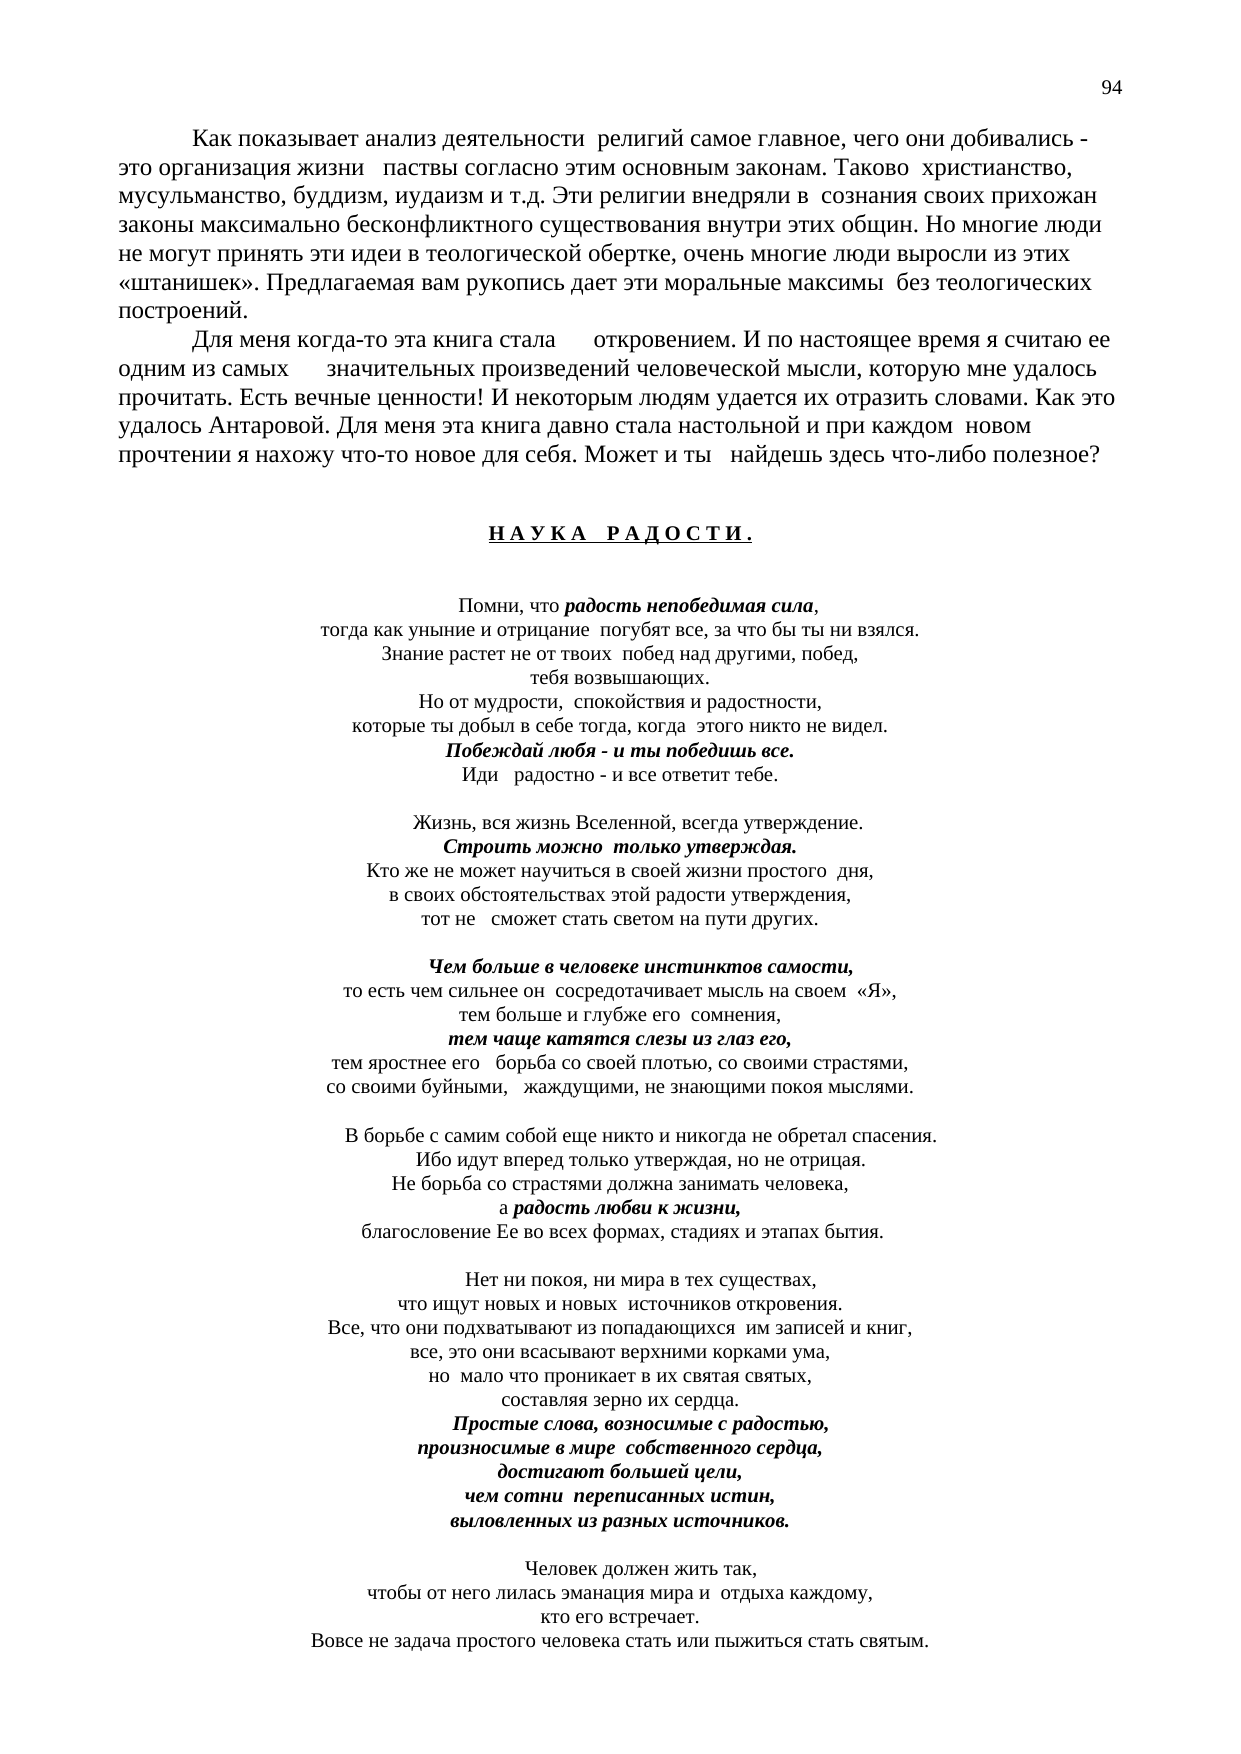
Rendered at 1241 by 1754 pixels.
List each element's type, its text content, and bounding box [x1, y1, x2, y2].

text Для меня когда-то эта книга стала откровением. И по настоящее время я считаю ее одним из самых значительных произведений человеческой мысли, которую мне удалось прочитать. Есть вечные ценности! И некоторым людям удается их отразить словами. Как это удалось Антаровой. Для меня эта книга давно стала настольной и при каждом новом прочтении я нахожу что-то новое для себя. Может и ты найдешь здесь что-либо полезное? [118, 324, 1122, 468]
text произносимые в мире собственного сердца, [118, 1435, 1122, 1459]
text Н А У К А Р А Д О С Т И . [118, 521, 1122, 545]
text тем больше и глубже его сомнения, [118, 1002, 1122, 1026]
text что ищут новых и новых источников откровения. [118, 1291, 1122, 1315]
text которые ты добыл в себе тогда, когда этого никто не видел. [118, 713, 1122, 737]
text Побеждай любя - и ты победишь все. [118, 737, 1122, 762]
text Знание растет не от твоих побед над другими, побед, [118, 641, 1122, 665]
text Иди радостно - и все ответит тебе. [118, 762, 1122, 786]
text составляя зерно их сердца. [118, 1387, 1122, 1411]
text кто его встречает. [118, 1604, 1122, 1628]
text Не борьба со страстями должна занимать человека, [118, 1171, 1122, 1195]
text достигают большей цели, [118, 1459, 1122, 1483]
text в своих обстоятельствах этой радости утверждения, [118, 882, 1122, 906]
text Простые слова, возносимые с радостью, [118, 1411, 1122, 1435]
text тогда как уныние и отрицание погубят все, за что бы ты ни взялся. [118, 617, 1122, 641]
text все, это они всасывают верхними корками ума, [118, 1339, 1122, 1363]
text Чем больше в человеке инстинктов самости, [118, 954, 1122, 978]
text но мало что проникает в их святая святых, [118, 1363, 1122, 1387]
text тем чаще катятся слезы из глаз его, [118, 1026, 1122, 1050]
text со своими буйными, жаждущими, не знающими покоя мыслями. [118, 1074, 1122, 1098]
text тем яростнее его борьба со своей плотью, со своими страстями, [118, 1050, 1122, 1074]
text то есть чем сильнее он сосредотачивает мысль на своем «Я», [118, 978, 1122, 1002]
text а радость любви к жизни, [118, 1195, 1122, 1219]
text тот не сможет стать светом на пути других. [118, 906, 1122, 930]
text чтобы от него лилась эманация мира и отдыха каждому, [118, 1580, 1122, 1604]
text В борьбе с самим собой еще никто и никогда не обретал спасения. [118, 1122, 1122, 1147]
text Помни, что радость непобедимая сила, [118, 593, 1122, 617]
text Но от мудрости, спокойствия и радостности, [118, 689, 1122, 713]
text Жизнь, вся жизнь Вселенной, всегда утверждение. [118, 810, 1122, 834]
text Строить можно только утверждая. [118, 834, 1122, 858]
text Вовсе не задача простого человека стать или пыжиться стать святым. [118, 1628, 1122, 1652]
text Как показывает анализ деятельности религий самое главное, чего они добивались - это организация жизни паствы согласно этим основным законам. Таково христианство, мусульманство, буддизм, иудаизм и т.д. Эти религии внедряли в сознания своих прихожан законы максимально бесконфликтного существования внутри этих общин. Но многие люди не могут принять эти идеи в теологической обертке, очень многие люди выросли из этих «штанишек». Предлагаемая вам рукопись дает эти моральные максимы без теологических построений. [118, 123, 1122, 324]
text благословение Ее во всех формах, стадиях и этапах бытия. [118, 1219, 1122, 1243]
text чем сотни переписанных истин, [118, 1483, 1122, 1507]
text тебя возвышающих. [118, 665, 1122, 689]
text Все, что они подхватывают из попадающихся им записей и книг, [118, 1315, 1122, 1339]
text Человек должен жить так, [118, 1556, 1122, 1580]
text Кто же не может научиться в своей жизни простого дня, [118, 858, 1122, 882]
text Нет ни покоя, ни мира в тех существах, [118, 1267, 1122, 1291]
text Ибо идут вперед только утверждая, но не отрицая. [118, 1147, 1122, 1171]
text выловленных из разных источников. [118, 1507, 1122, 1532]
